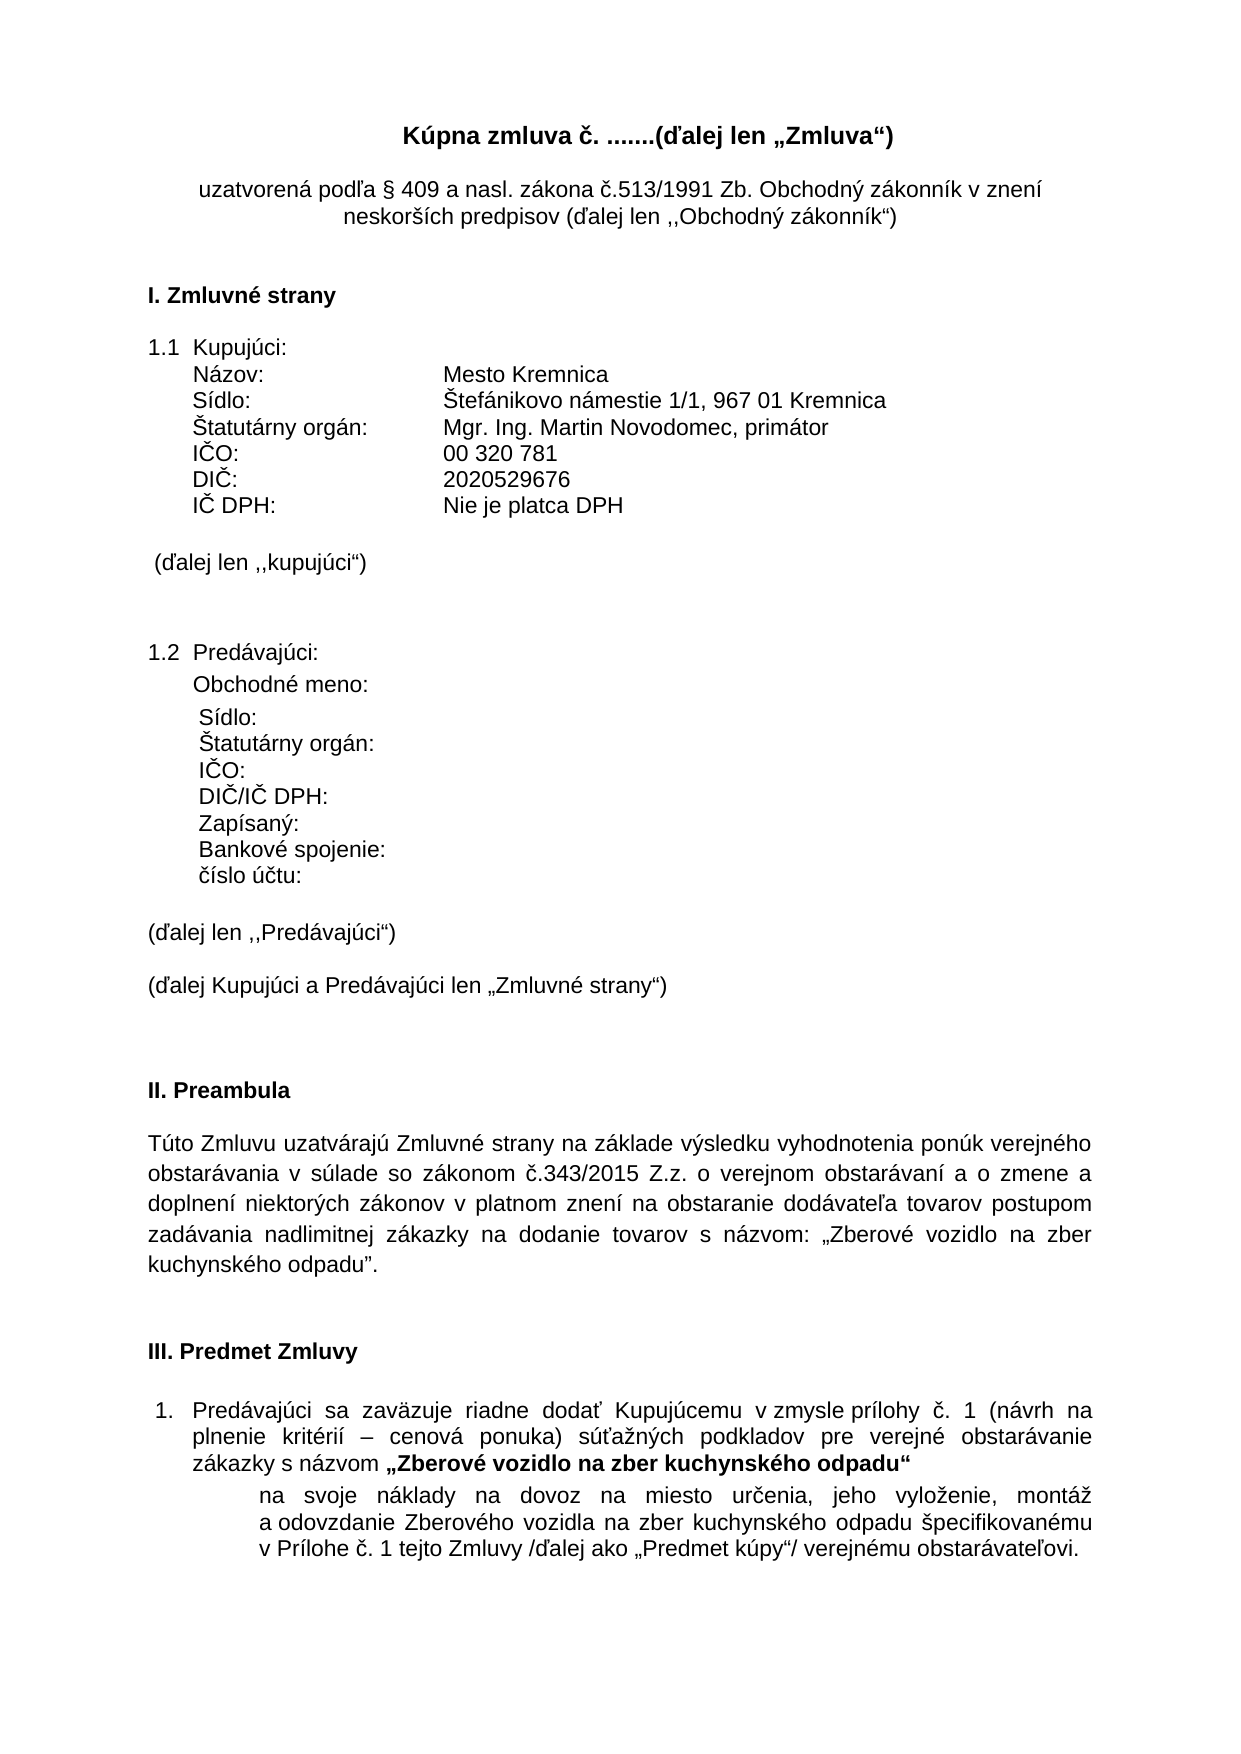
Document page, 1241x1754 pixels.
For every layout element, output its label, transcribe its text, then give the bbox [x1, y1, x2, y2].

text IČO: [148, 757, 1093, 783]
subtitle Kúpna zmluva č. .......(ďalej len „Zmluva“) [204, 121, 1093, 150]
text IČ DPH: Nie je platca DPH [192, 492, 1085, 519]
text Sídlo: Štefánikovo námestie 1/1, 967 01 Kremnica [148, 387, 1085, 413]
text číslo účtu: [148, 862, 1093, 888]
text II. Preambula [148, 1077, 1093, 1103]
text uzatvorená podľa § 409 a nasl. zákona č.513/1991 Zb. Obchodný zákonník v znení neskorších predpisov (ďalej len ,,Obchodný zákonník“) [148, 176, 1093, 229]
text Bankové spojenie: [148, 836, 1093, 862]
list Obchodné meno: [193, 671, 1093, 698]
text Túto Zmluvu uzatvárajú Zmluvné strany na základe výsledku vyhodnotenia ponúk verejného obstarávania v súlade so zákonom č.343/2015 Z.z. o verejnom obstarávaní a o zmene a doplnení niektorých zákonov v platnom znení na obstaranie dodávateľa tovarov postupom zadávania nadlimitnej zákazky na dodanie tovarov s názvom: „Zberové vozidlo na zber kuchynského odpadu”. [148, 1130, 1093, 1277]
text (ďalej len ,,Predávajúci“) [148, 919, 1093, 945]
text DIČ/IČ DPH: [148, 783, 1093, 809]
text III. Predmet Zmluvy [148, 1338, 1093, 1364]
list Predávajúci sa zaväzuje riadne dodať Kupujúcemu v zmysle prílohy č. 1 (návrh na plnenie kritérií – cenová ponuka) súťažných podkladov pre verejné obstarávanie zákazky s názvom „Zberové vozidlo na zber kuchynského odpadu“ [154, 1397, 1093, 1476]
text Štatutárny orgán: [148, 730, 1093, 757]
text Zapísaný: [148, 809, 1093, 836]
text IČO: 00 320 781 [192, 440, 1085, 466]
text Štatutárny orgán: Mgr. Ing. Martin Novodomec, primátor [192, 413, 1085, 440]
text Názov: Mesto Kremnica [193, 361, 1085, 387]
text DIČ: 2020529676 [192, 466, 1085, 492]
list na svoje náklady na dovoz na miesto určenia, jeho vyloženie, montáž a odovzdanie Zberového vozidla na zber kuchynského odpadu špecifikovanému v Prílohe č. 1 tejto Zmluvy /ďalej ako „Predmet kúpy“/ verejnému obstarávateľovi. [259, 1482, 1093, 1561]
list Kupujúci: [148, 334, 1085, 361]
text Sídlo: [148, 704, 1093, 730]
list Predávajúci: [148, 639, 1093, 665]
text (ďalej Kupujúci a Predávajúci len „Zmluvné strany“) [148, 972, 1093, 998]
text I. Zmluvné strany [148, 282, 1093, 308]
text (ďalej len ,,kupujúci“) [148, 549, 1093, 576]
